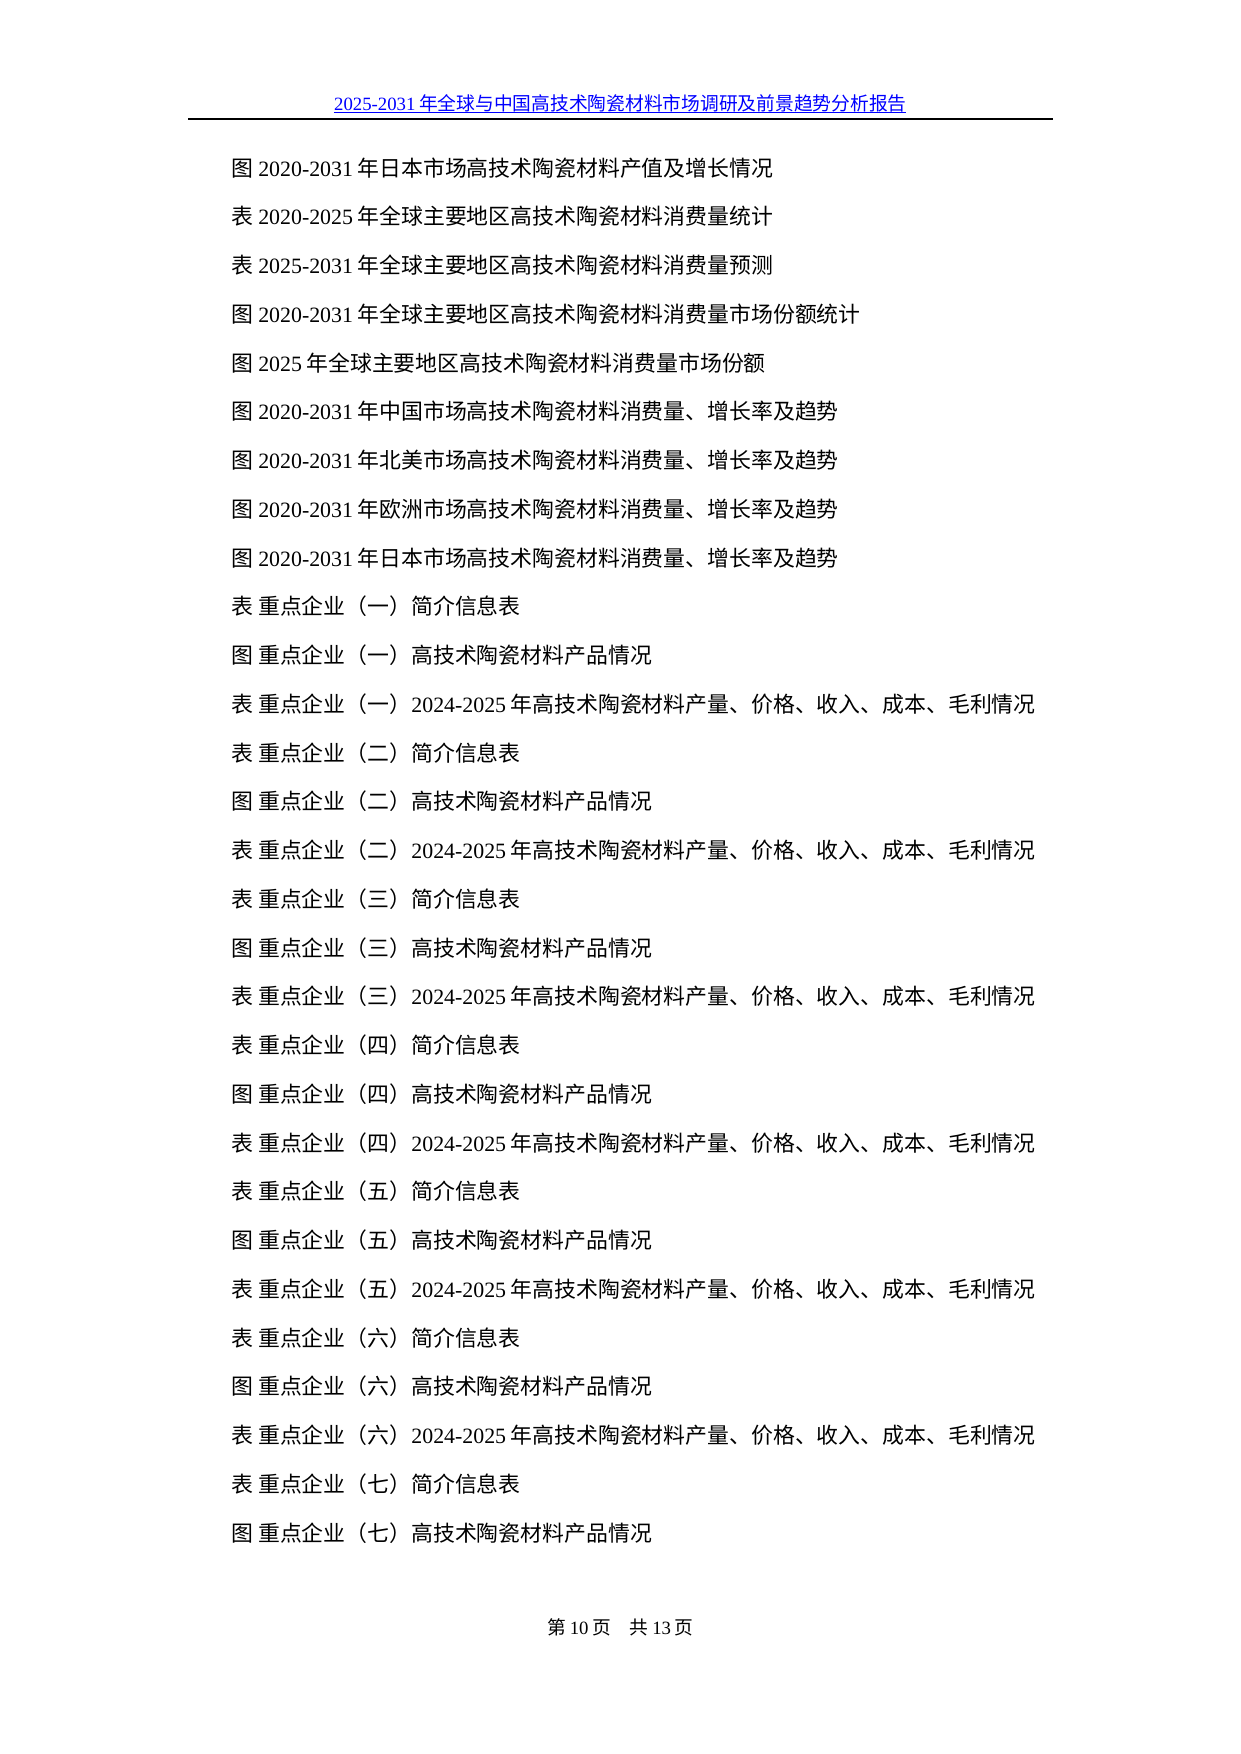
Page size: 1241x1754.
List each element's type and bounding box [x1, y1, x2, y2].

text [187, 150, 1053, 1548]
